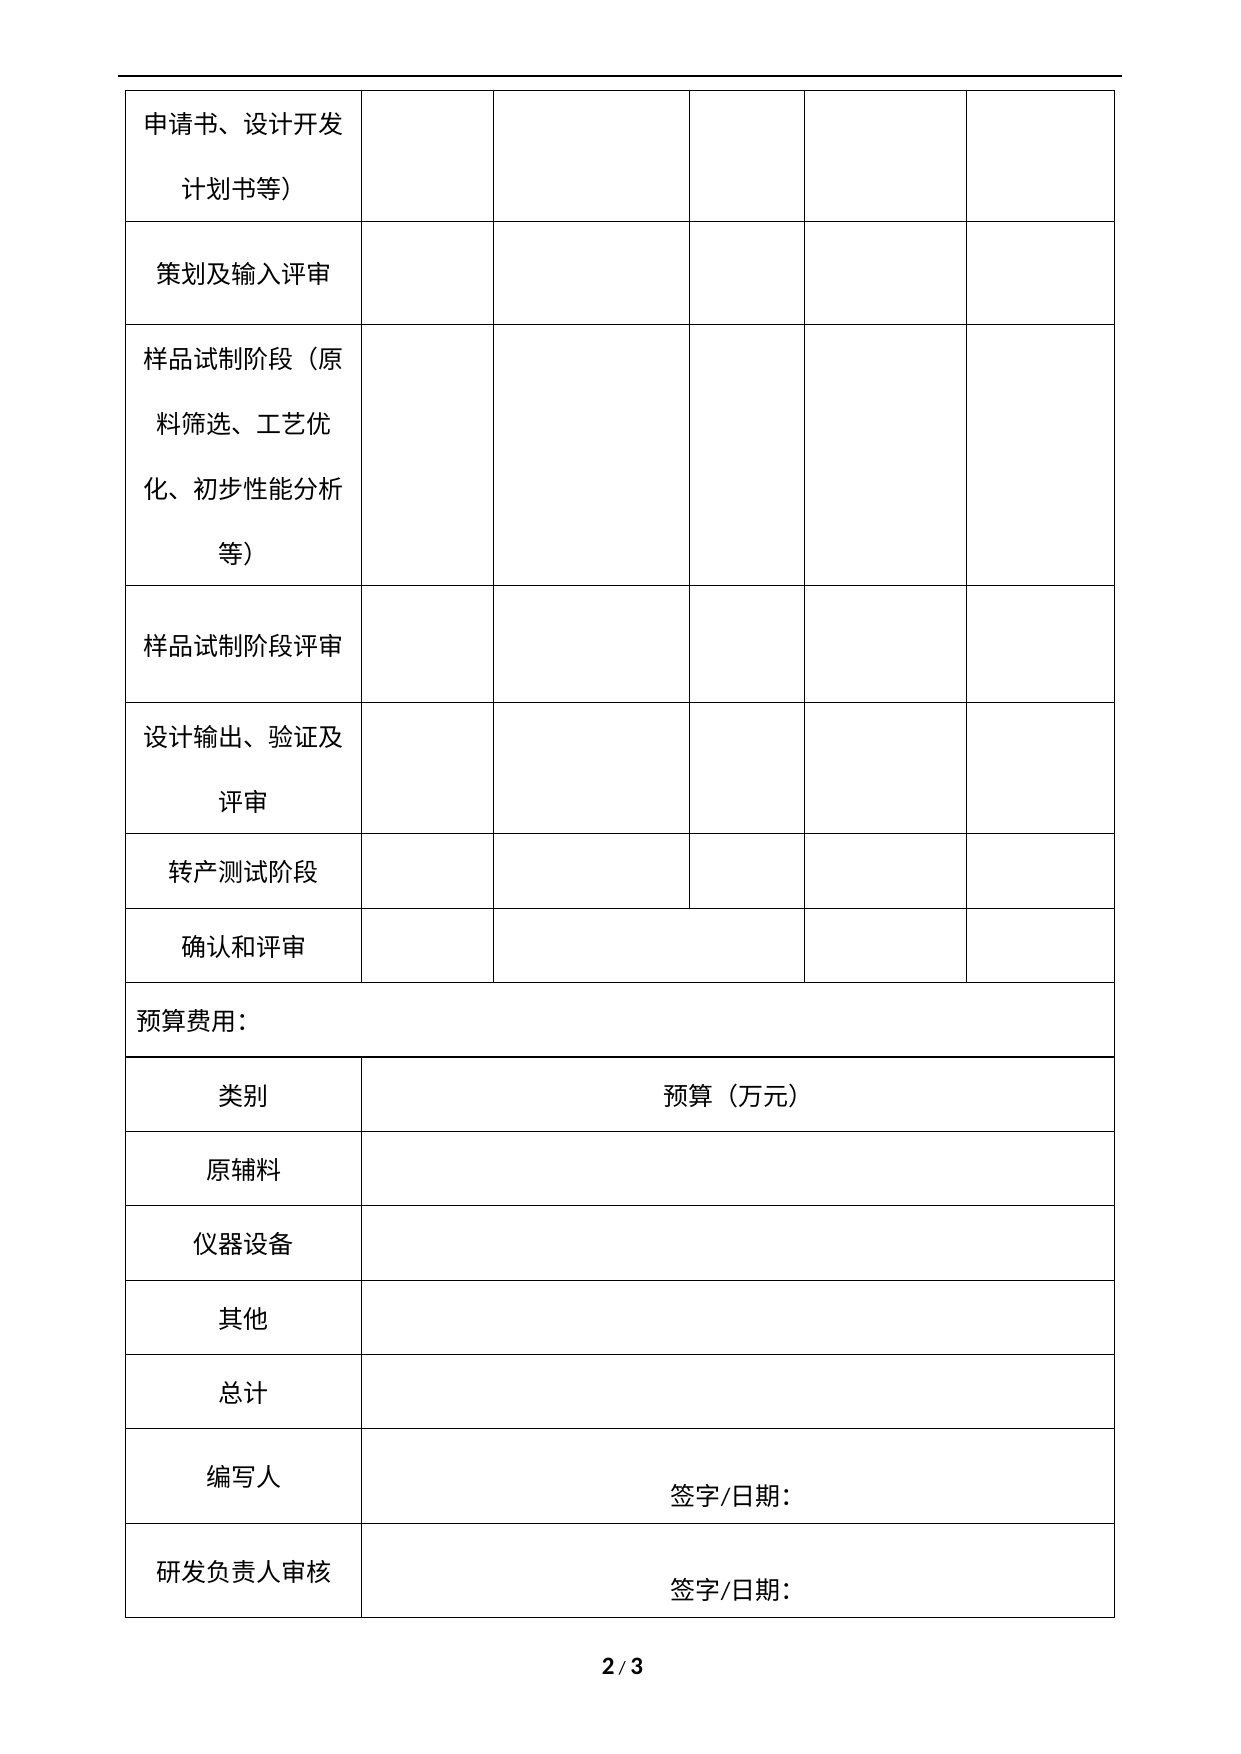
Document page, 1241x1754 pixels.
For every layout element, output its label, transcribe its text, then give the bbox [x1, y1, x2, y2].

table_cell [362, 586, 493, 702]
table_cell [690, 325, 804, 585]
table_cell 设计输出、验证及评审 [126, 703, 361, 833]
table_cell [805, 909, 966, 982]
table_cell [362, 909, 493, 982]
table_cell [690, 91, 804, 221]
table_cell [805, 586, 966, 702]
table_cell [494, 222, 689, 324]
table_cell [362, 834, 493, 908]
table_cell [690, 222, 804, 324]
table_cell [362, 91, 493, 221]
table_cell 签字/日期： [362, 1429, 1114, 1523]
table_cell [362, 703, 493, 833]
table_cell [967, 909, 1114, 982]
table_cell [494, 91, 689, 221]
table_cell [967, 703, 1114, 833]
table_cell 编写人 [126, 1429, 361, 1523]
table_cell [494, 325, 689, 585]
table_cell 研发负责人审核 [126, 1524, 361, 1617]
table_cell 转产测试阶段 [126, 834, 361, 908]
table_cell 类别 [126, 1058, 361, 1131]
table_cell 样品试制阶段评审 [126, 586, 361, 702]
table_cell 总计 [126, 1355, 361, 1428]
table_cell 仪器设备 [126, 1206, 361, 1279]
table_cell 签字/日期： [362, 1524, 1114, 1617]
table_cell [805, 703, 966, 833]
table_cell [362, 325, 493, 585]
table_cell [362, 222, 493, 324]
table_cell [362, 1281, 1114, 1354]
table_cell [362, 1206, 1114, 1279]
table_cell [805, 834, 966, 908]
table_cell 样品试制阶段（原料筛选、工艺优化、初步性能分析等） [126, 325, 361, 585]
table_cell [494, 703, 689, 833]
table_cell [967, 325, 1114, 585]
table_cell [126, 91, 361, 221]
table_cell 预算费用： [126, 983, 1114, 1056]
table_cell [362, 1132, 1114, 1205]
table_cell [967, 91, 1114, 221]
table_cell [805, 325, 966, 585]
table_cell 预算（万元） [362, 1058, 1114, 1131]
table_cell [690, 703, 804, 833]
table_cell [494, 834, 689, 908]
table_cell [494, 586, 689, 702]
table_cell [805, 91, 966, 221]
table_cell [967, 834, 1114, 908]
table_cell 其他 [126, 1281, 361, 1354]
table_cell [494, 909, 804, 982]
table_cell [805, 222, 966, 324]
table_cell [967, 586, 1114, 702]
table_cell [362, 1355, 1114, 1428]
table_cell 确认和评审 [126, 909, 361, 982]
table_cell [690, 586, 804, 702]
table_cell 原辅料 [126, 1132, 361, 1205]
table_cell 策划及输入评审 [126, 222, 361, 324]
table_cell [967, 222, 1114, 324]
table_cell [690, 834, 804, 908]
